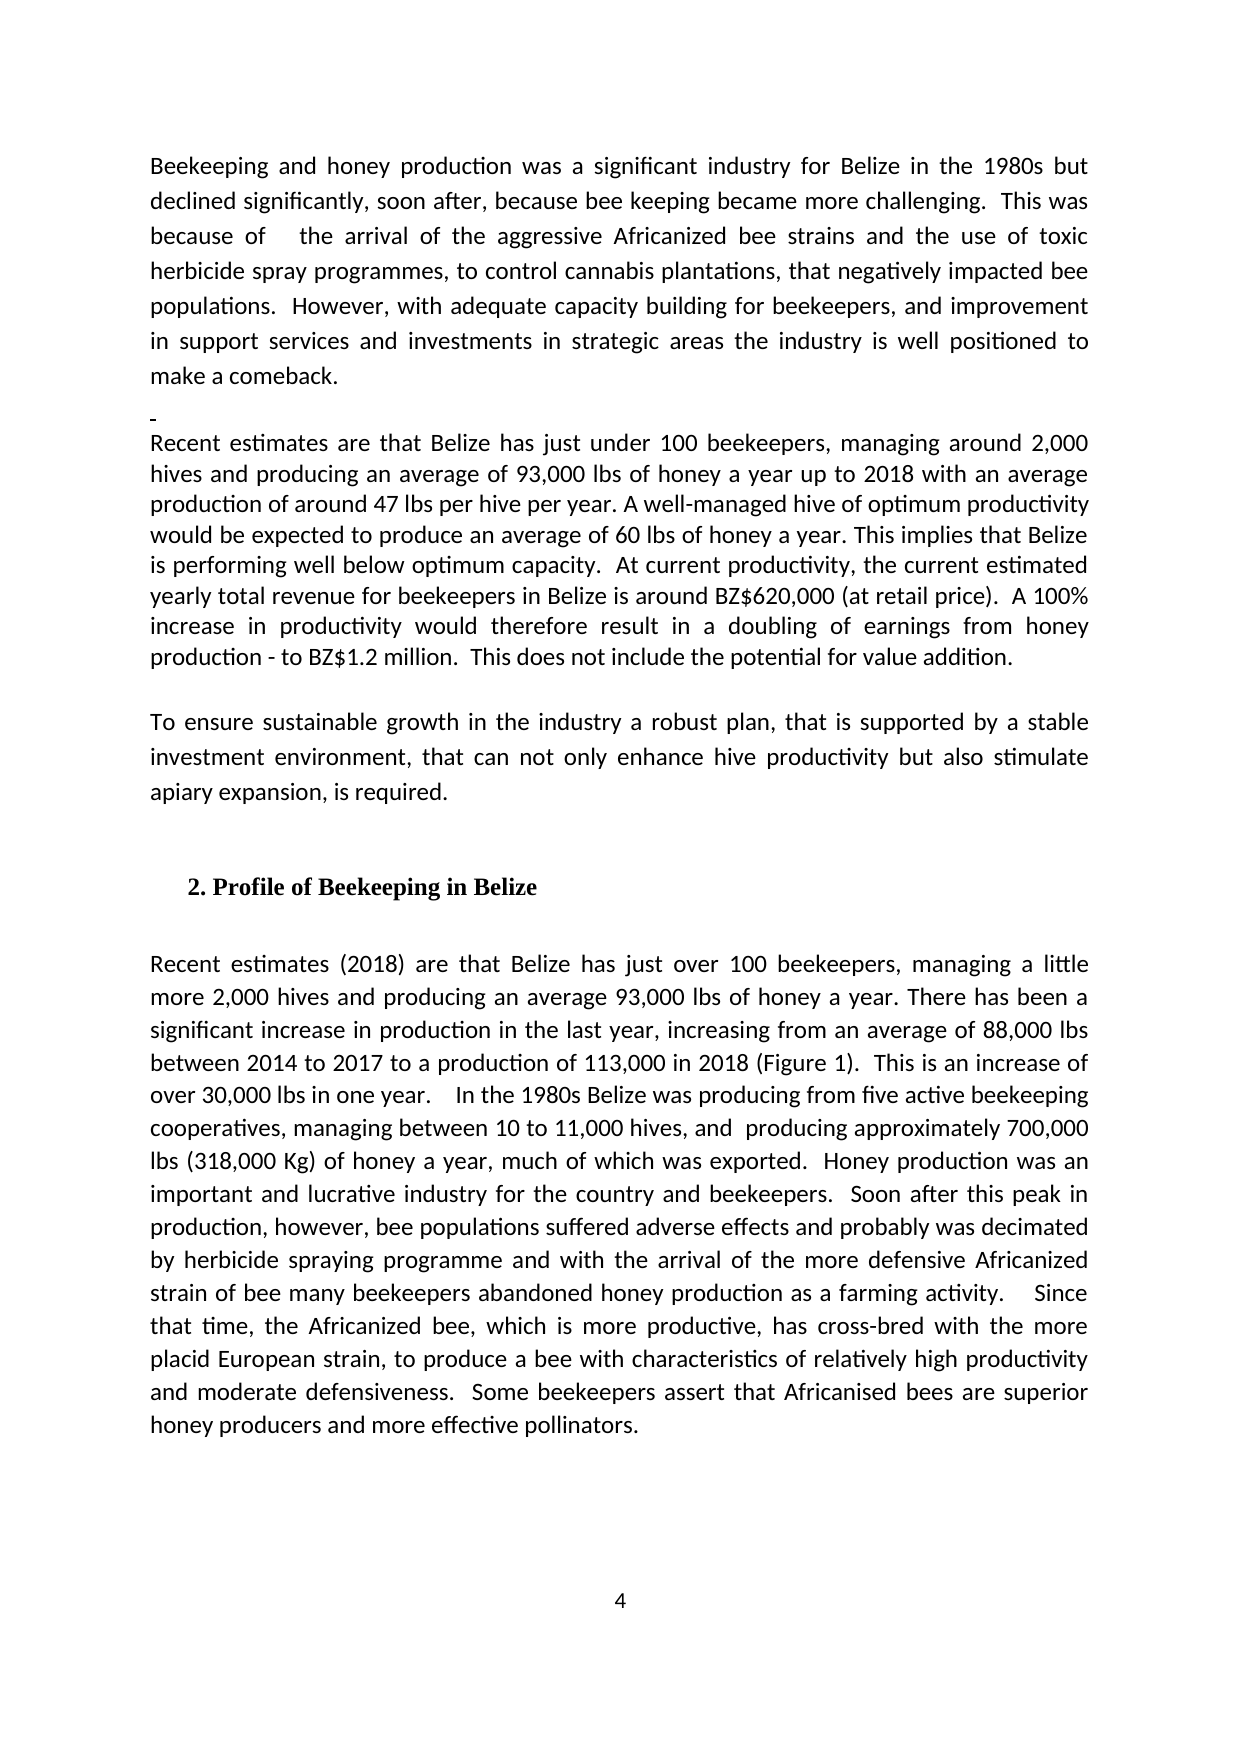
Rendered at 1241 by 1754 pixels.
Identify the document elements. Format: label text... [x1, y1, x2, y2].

text To ensure sustainable growth in the industry a robust plan, that is supported by a stable investment environment, that can not only enhance hive productivity but also stimulate apiary expansion, is required. [150, 706, 1090, 807]
subtitle 2. Profile of Beekeeping in Belize [187, 872, 1090, 901]
text Recent estimates are that Belize has just under 100 beekeepers, managing around 2,000 hives and producing an average of 93,000 lbs of honey a year up to 2018 with an average production of around 47 lbs per hive per year. A well-managed hive of optimum productivity would be expected to produce an average of 60 lbs of honey a year. This implies that Belize is performing well below optimum capacity. At current productivity, the current estimated yearly total revenue for beekeepers in Belize is around BZ$620,000 (at retail price). A 100% increase in productivity would therefore result in a doubling of earnings from honey production - to BZ$1.2 million. This does not include the potential for value addition. [150, 427, 1090, 671]
text Recent estimates (2018) are that Belize has just over 100 beekeepers, managing a little more 2,000 hives and producing an average 93,000 lbs of honey a year. There has been a significant increase in production in the last year, increasing from an average of 88,000 lbs between 2014 to 2017 to a production of 113,000 in 2018 (Figure 1). This is an increase of over 30,000 lbs in one year. In the 1980s Belize was producing from five active beekeeping cooperatives, managing between 10 to 11,000 hives, and producing approximately 700,000 lbs (318,000 Kg) of honey a year, much of which was exported. Honey production was an important and lucrative industry for the country and beekeepers. Soon after this peak in production, however, bee populations suffered adverse effects and probably was decimated by herbicide spraying programme and with the arrival of the more defensive Africanized strain of bee many beekeepers abandoned honey production as a farming activity. Since that time, the Africanized bee, which is more productive, has cross-bred with the more placid European strain, to produce a bee with characteristics of relatively high productivity and moderate defensiveness. Some beekeepers assert that Africanised bees are superior honey producers and more effective pollinators. [150, 948, 1090, 1439]
text Beekeeping and honey production was a significant industry for Belize in the 1980s but declined significantly, soon after, because bee keeping became more challenging. This was because of the arrival of the aggressive Africanized bee strains and the use of toxic herbicide spray programmes, to control cannabis plantations, that negatively impacted bee populations. However, with adequate capacity building for beekeepers, and improvement in support services and investments in strategic areas the industry is well positioned to make a comeback. [150, 150, 1090, 391]
